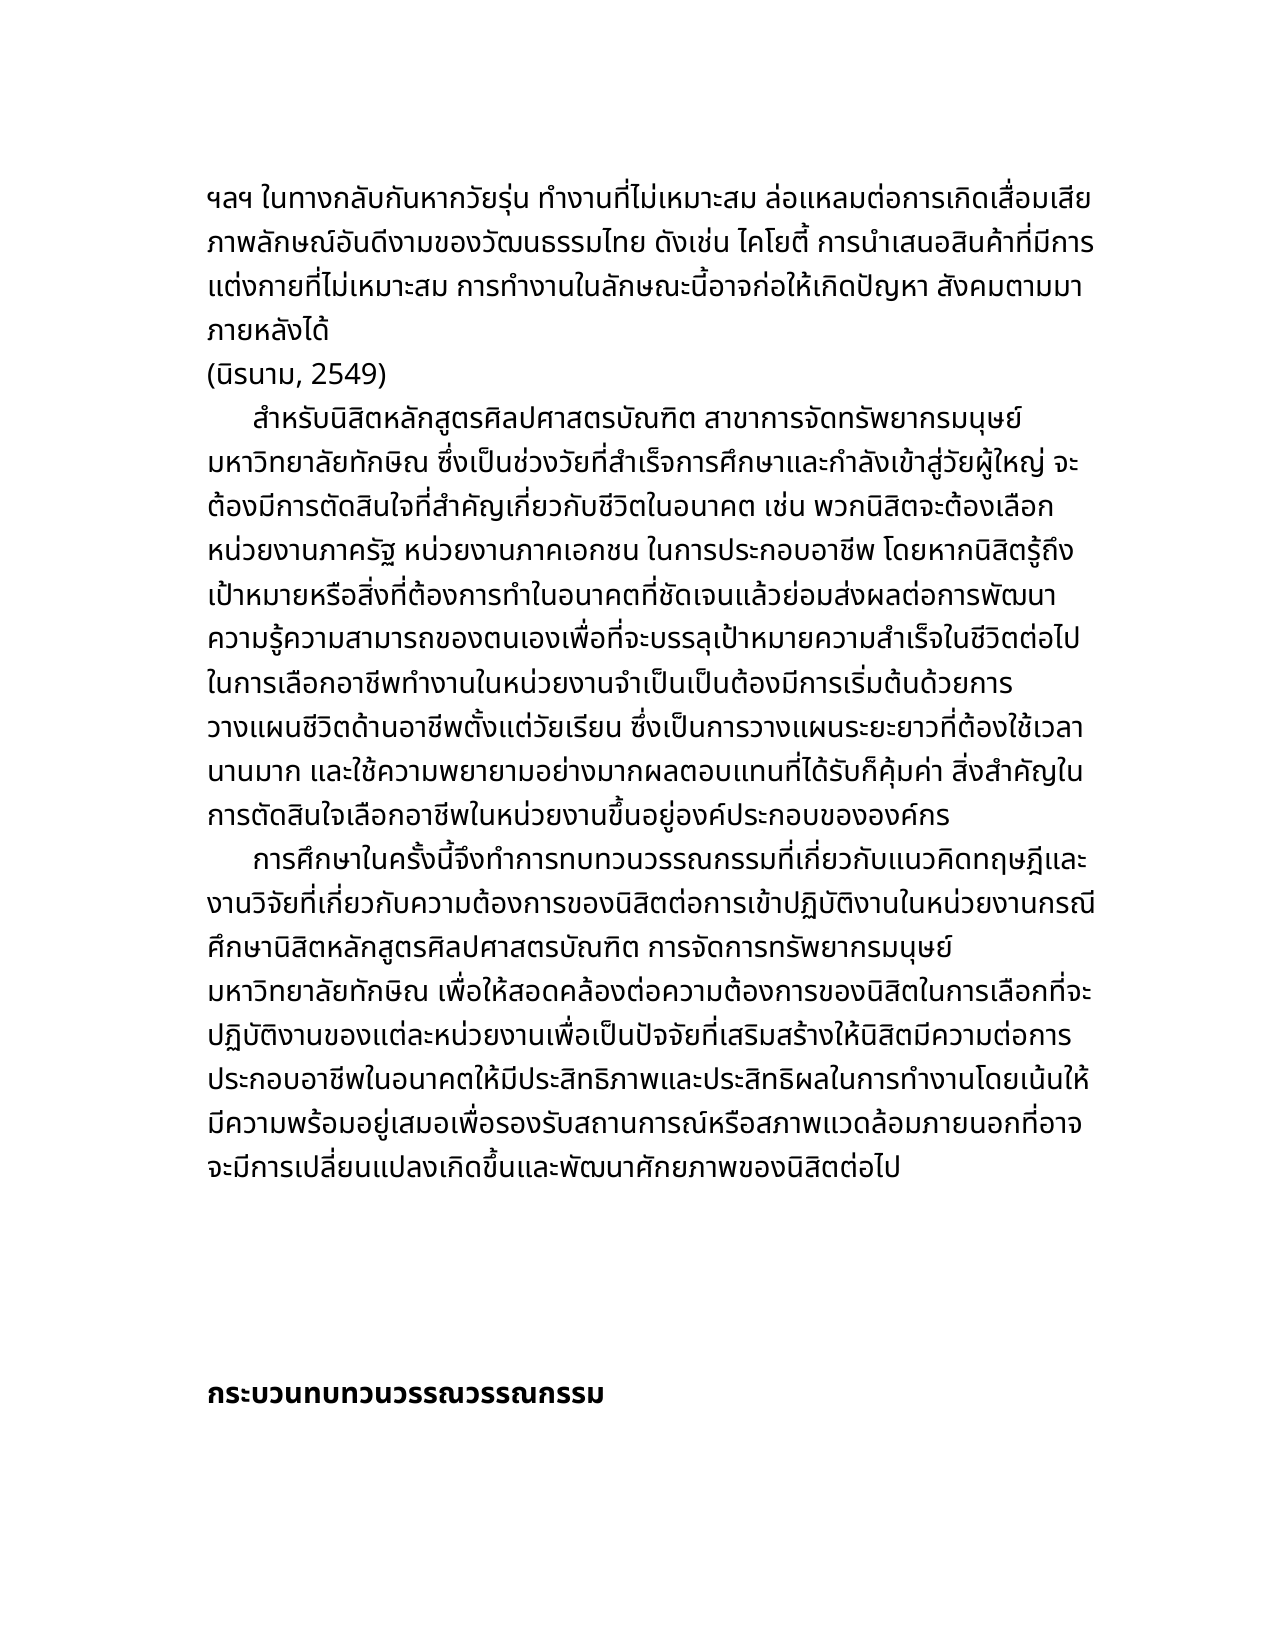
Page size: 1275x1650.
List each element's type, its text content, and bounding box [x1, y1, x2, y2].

text (นิรนาม, 2549) [207, 353, 1098, 398]
text สำหรับนิสิตหลักสูตรศิลปศาสตรบัณฑิต สาขาการจัดทรัพยากรมนุษย์ มหาวิทยาลัยทักษิณ ซึ่งเป็นช่วงวัยที่สำเร็จการศึกษาและกำลังเข้าสู่วัยผู้ใหญ่ จะต้องมีการตัดสินใจที่สำคัญเกี่ยวกับชีวิตในอนาคต เช่น พวกนิสิตจะต้องเลือกหน่วยงานภาครัฐ หน่วยงานภาคเอกชน ในการประกอบอาชีพ โดยหากนิสิตรู้ถึงเป้าหมายหรือสิ่งที่ต้องการทำในอนาคตที่ชัดเจนแล้วย่อมส่งผลต่อการพัฒนา ความรู้ความสามารถของตนเองเพื่อที่จะบรรลุเป้าหมายความสำเร็จในชีวิตต่อไป ในการเลือกอาชีพทำงานในหน่วยงานจำเป็นเป็นต้องมีการเริ่มต้นด้วยการวางแผนชีวิตด้านอาชีพตั้งแต่วัยเรียน ซึ่งเป็นการวางแผนระยะยาวที่ต้องใช้เวลานานมาก และใช้ความพยายามอย่างมากผลตอบแทนที่ได้รับก็คุ้มค่า สิ่งสำคัญในการตัดสินใจเลือกอาชีพในหน่วยงานขึ้นอยู่องค์ประกอบขององค์กร [207, 398, 1098, 838]
text การศึกษาในครั้งนี้จึงทำการทบทวนวรรณกรรมที่เกี่ยวกับแนวคิดทฤษฎีและงานวิจัยที่เกี่ยวกับความต้องการของนิสิตต่อการเข้าปฏิบัติงานในหน่วยงานกรณีศึกษานิสิตหลักสูตรศิลปศาสตรบัณฑิต การจัดการทรัพยากรมนุษย์ มหาวิทยาลัยทักษิณ เพื่อให้สอดคล้องต่อความต้องการของนิสิตในการเลือกที่จะปฏิบัติงานของแต่ละหน่วยงานเพื่อเป็นปัจจัยที่เสริมสร้างให้นิสิตมีความต่อการประกอบอาชีพในอนาคตให้มีประสิทธิภาพและประสิทธิผลในการทำงานโดยเน้นให้มีความพร้อมอยู่เสมอเพื่อรองรับสถานการณ์หรือสภาพแวดล้อมภายนอกที่อาจจะมีการเปลี่ยนแปลงเกิดขึ้นและพัฒนาศักยภาพของนิสิตต่อไป [207, 838, 1098, 1191]
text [207, 177, 1098, 353]
text กระบวนทบทวนวรรณวรรณกรรม [207, 1372, 1098, 1417]
